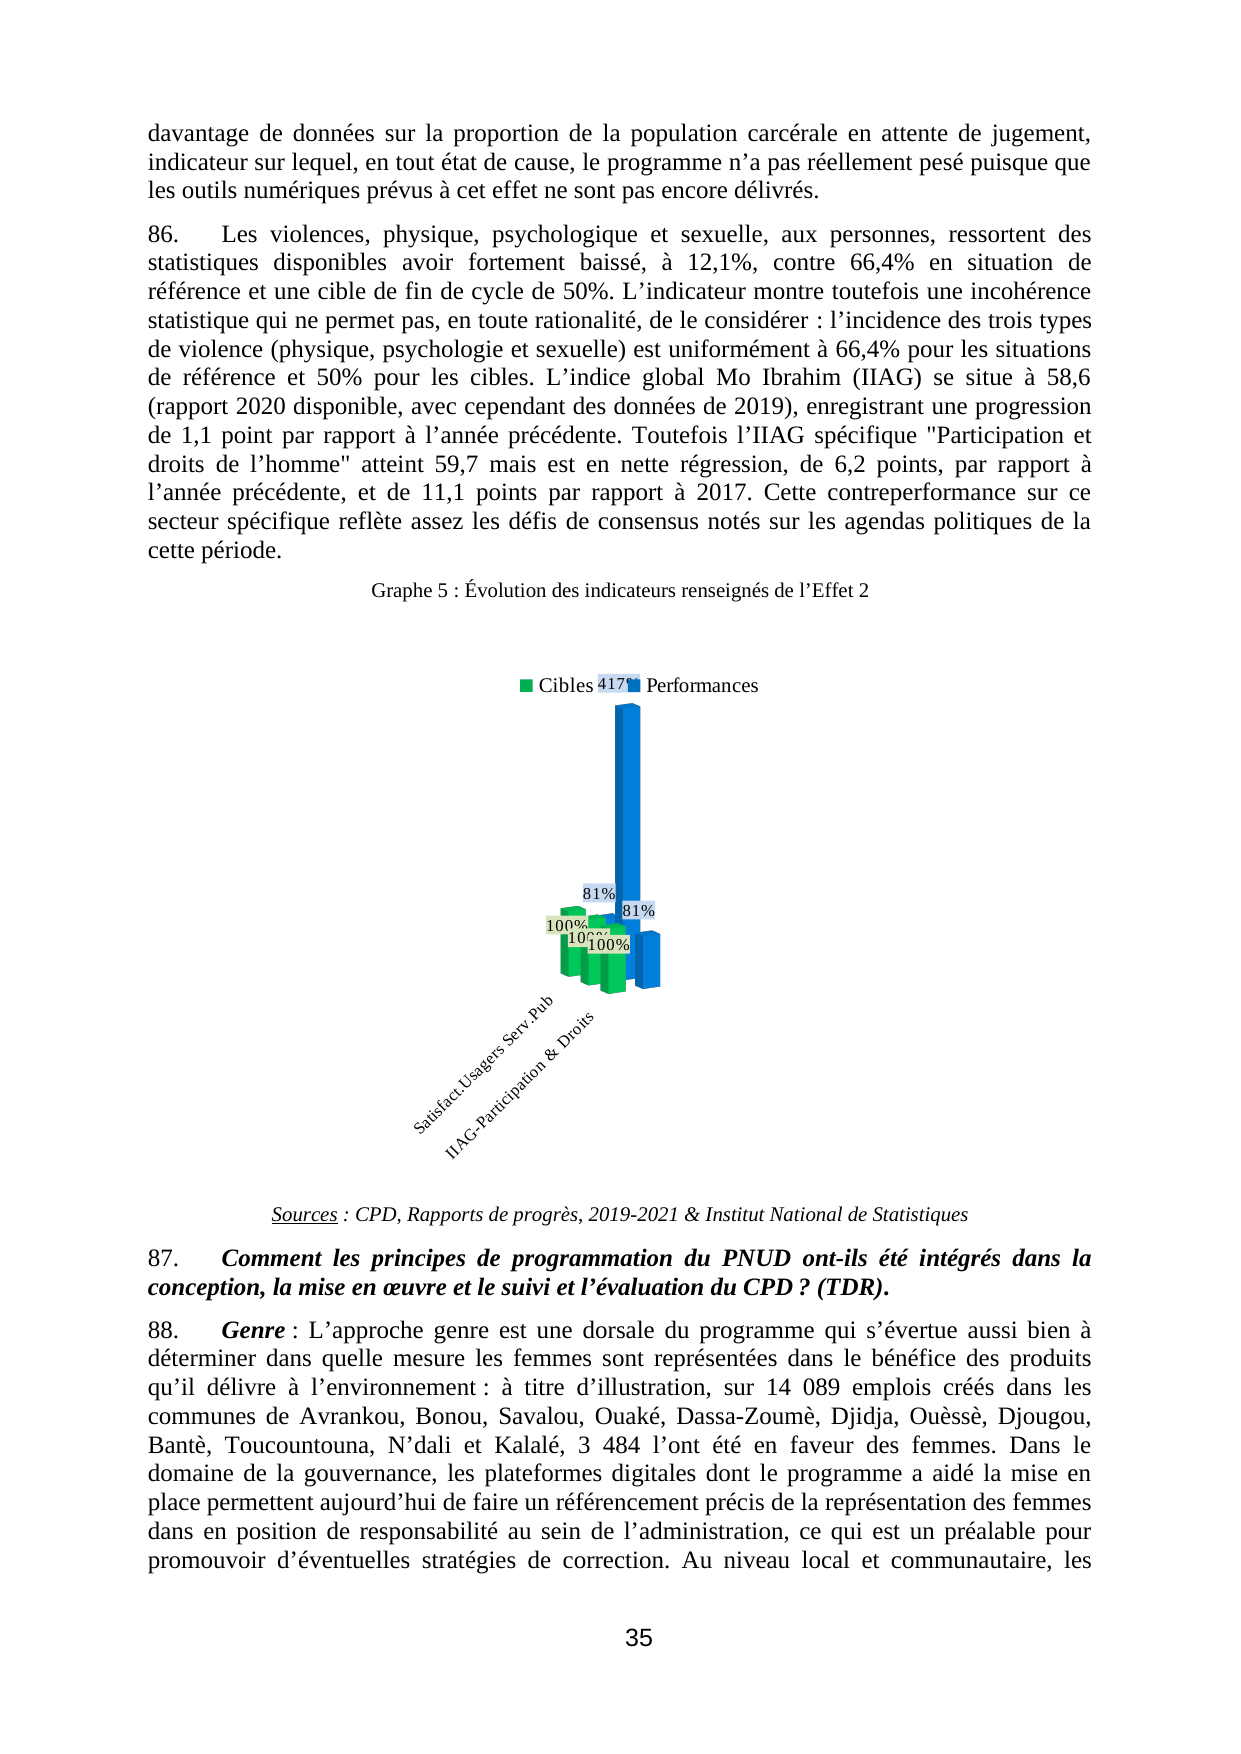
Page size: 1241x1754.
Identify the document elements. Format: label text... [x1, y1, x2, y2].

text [148, 1315, 1092, 1573]
text 87. Comment les principes de programmation du PNUD ont-ils été intégrés dans la conception, la mise en œuvre et le suivi et l’évaluation du CPD ? (TDR). [148, 1243, 1092, 1300]
text Sources : CPD, Rapports de progrès, 2019-2021 & Institut National de Statistiques [148, 1202, 1092, 1226]
text 86. Les violences, physique, psychologique et sexuelle, aux personnes, ressortent des statistiques disponibles avoir fortement baissé, à 12,1%, contre 66,4% en situation de référence et une cible de fin de cycle de 50%. L’indicateur montre toutefois une incohérence statistique qui ne permet pas, en toute rationalité, de le considérer : l’incidence des trois types de violence (physique, psychologie et sexuelle) est uniformément à 66,4% pour les situations de référence et 50% pour les cibles. L’indice global Mo Ibrahim (IIAG) se situe à 58,6 (rapport 2020 disponible, avec cependant des données de 2019), enregistrant une progression de 1,1 point par rapport à l’année précédente. Toutefois l’IIAG spécifique "Participation et droits de l’homme" atteint 59,7 mais est en nette régression, de 6,2 points, par rapport à l’année précédente, et de 11,1 points par rapport à 2017. Cette contreperformance sur ce secteur spécifique reflète assez les défis de consensus notés sur les agendas politiques de la cette période. [148, 219, 1092, 564]
subtitle Graphe 5 : Évolution des indicateurs renseignés de l’Effet 2 [148, 578, 1092, 602]
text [148, 118, 1092, 204]
